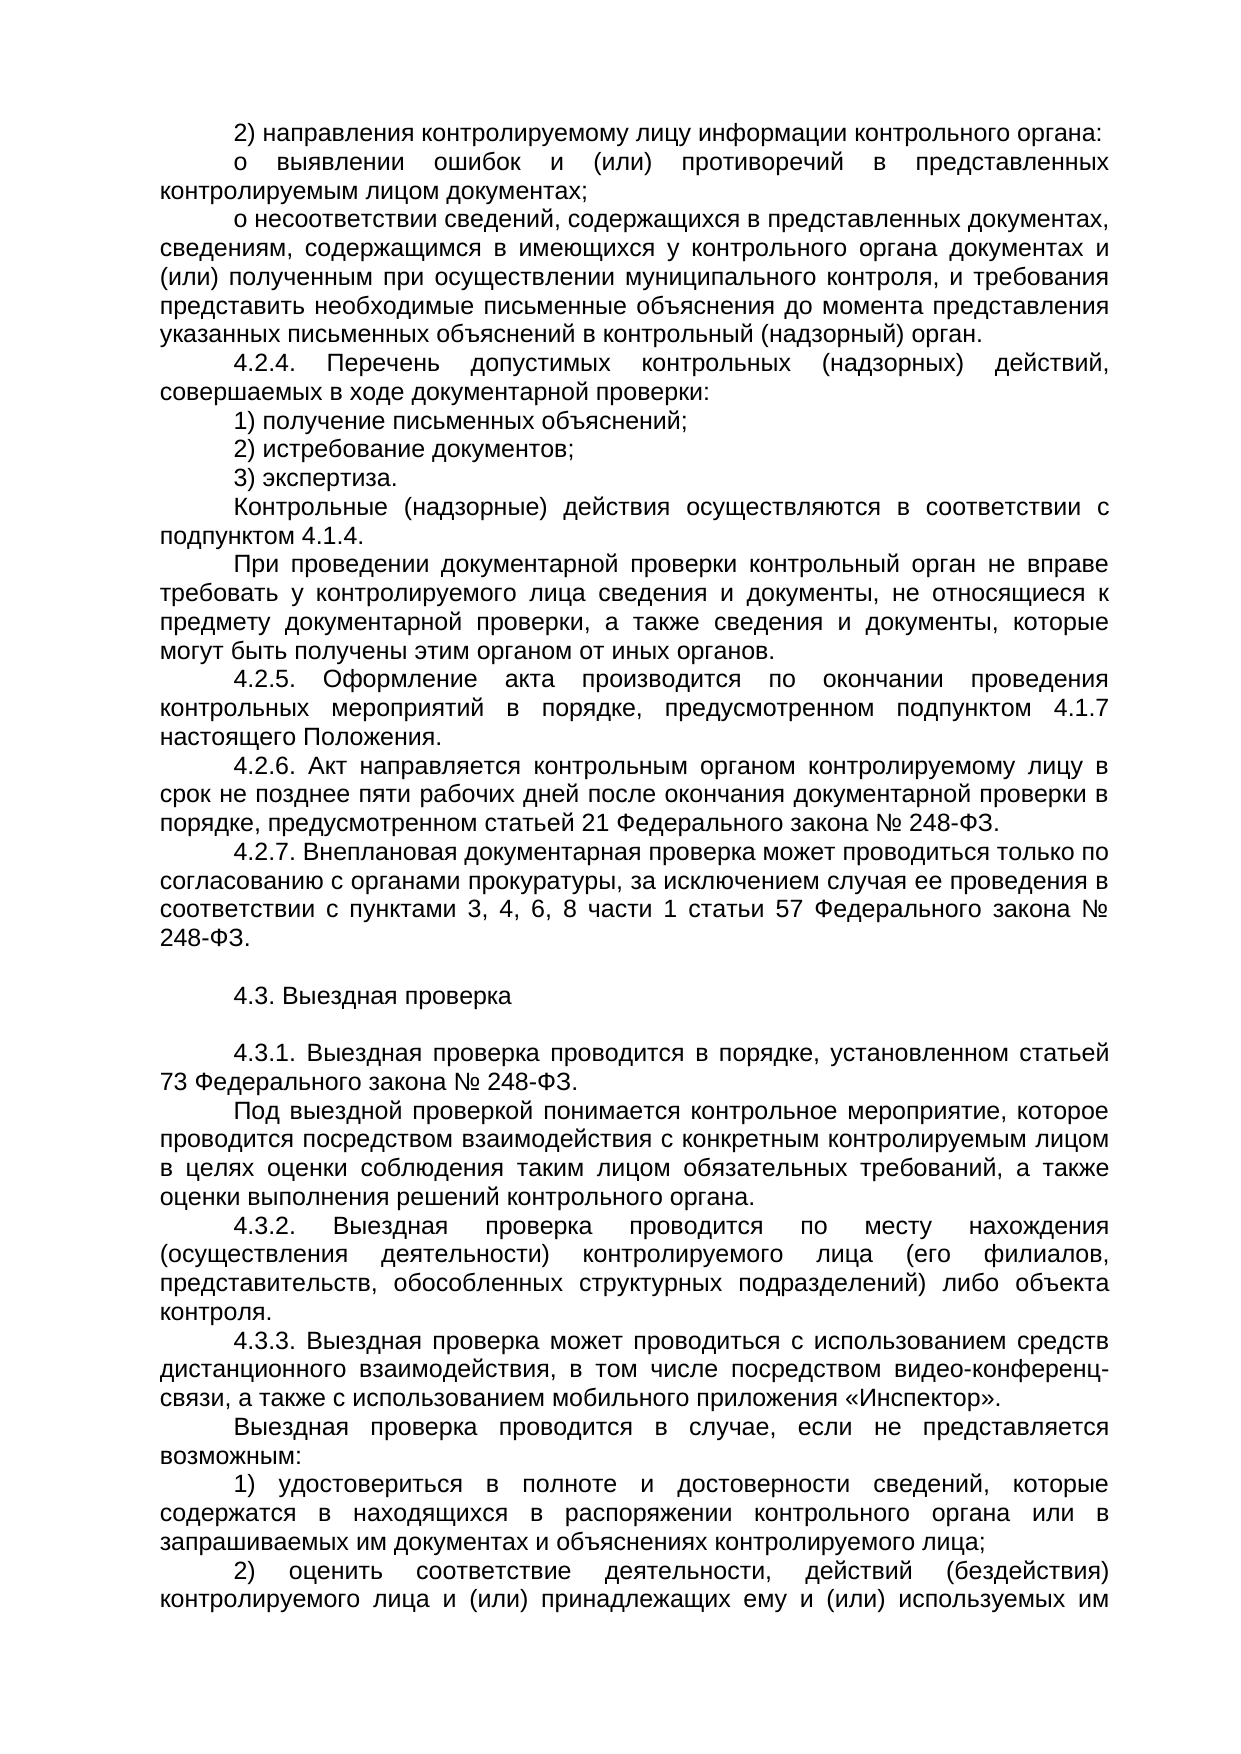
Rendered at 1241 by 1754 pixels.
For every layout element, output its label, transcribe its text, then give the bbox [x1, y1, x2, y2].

text Выездная проверка проводится в случае, если не представляется возможным: [159, 1412, 1110, 1469]
text о несоответствии сведений, содержащихся в представленных документах, сведениям, содержащимся в имеющихся у контрольного органа документах и (или) полученным при осуществлении муниципального контроля, и требования представить необходимые письменные объяснения до момента представления указанных письменных объяснений в контрольный (надзорный) орган. [159, 204, 1110, 348]
text 4.2.4. Перечень допустимых контрольных (надзорных) действий, совершаемых в ходе документарной проверки: [159, 348, 1110, 406]
text 3) экспертиза. [159, 463, 1110, 492]
text 4.3.3. Выездная проверка может проводиться с использованием средств дистанционного взаимодействия, в том числе посредством видео-конференц-связи, а также с использованием мобильного приложения «Инспектор». [159, 1326, 1110, 1412]
text о выявлении ошибок и (или) противоречий в представленных контролируемым лицом документах; [159, 147, 1110, 204]
text 2) направления контролируемому лицу информации контрольного органа: [159, 118, 1110, 147]
text Контрольные (надзорные) действия осуществляются в соответствии с подпунктом 4.1.4. [159, 492, 1110, 549]
text 1) удостовериться в полноте и достоверности сведений, которые содержатся в находящихся в распоряжении контрольного органа или в запрашиваемых им документах и объяснениях контролируемого лица; [159, 1469, 1110, 1556]
text 4.3.2. Выездная проверка проводится по месту нахождения (осуществления деятельности) контролируемого лица (его филиалов, представительств, обособленных структурных подразделений) либо объекта контроля. [159, 1211, 1110, 1326]
text 4.2.6. Акт направляется контрольным органом контролируемому лицу в срок не позднее пяти рабочих дней после окончания документарной проверки в порядке, предусмотренном статьей 21 Федерального закона № 248-ФЗ. [159, 751, 1110, 837]
text 4.3.1. Выездная проверка проводится в порядке, установленном статьей 73 Федерального закона № 248-ФЗ. [159, 1038, 1110, 1096]
text 4.2.5. Оформление акта производится по окончании проведения контрольных мероприятий в порядке, предусмотренном подпунктом 4.1.7 настоящего Положения. [159, 664, 1110, 751]
text 4.2.7. Внеплановая документарная проверка может проводиться только по согласованию с органами прокуратуры, за исключением случая ее проведения в соответствии с пунктами 3, 4, 6, 8 части 1 статьи 57 Федерального закона № 248-ФЗ. [159, 837, 1110, 952]
text При проведении документарной проверки контрольный орган не вправе требовать у контролируемого лица сведения и документы, не относящиеся к предмету документарной проверки, а также сведения и документы, которые могут быть получены этим органом от иных органов. [159, 549, 1110, 664]
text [159, 1556, 1110, 1613]
text Под выездной проверкой понимается контрольное мероприятие, которое проводится посредством взаимодействия с конкретным контролируемым лицом в целях оценки соблюдения таким лицом обязательных требований, а также оценки выполнения решений контрольного органа. [159, 1096, 1110, 1211]
text 4.3. Выездная проверка [159, 981, 1110, 1009]
text 1) получение письменных объяснений; [159, 406, 1110, 434]
text 2) истребование документов; [159, 434, 1110, 463]
